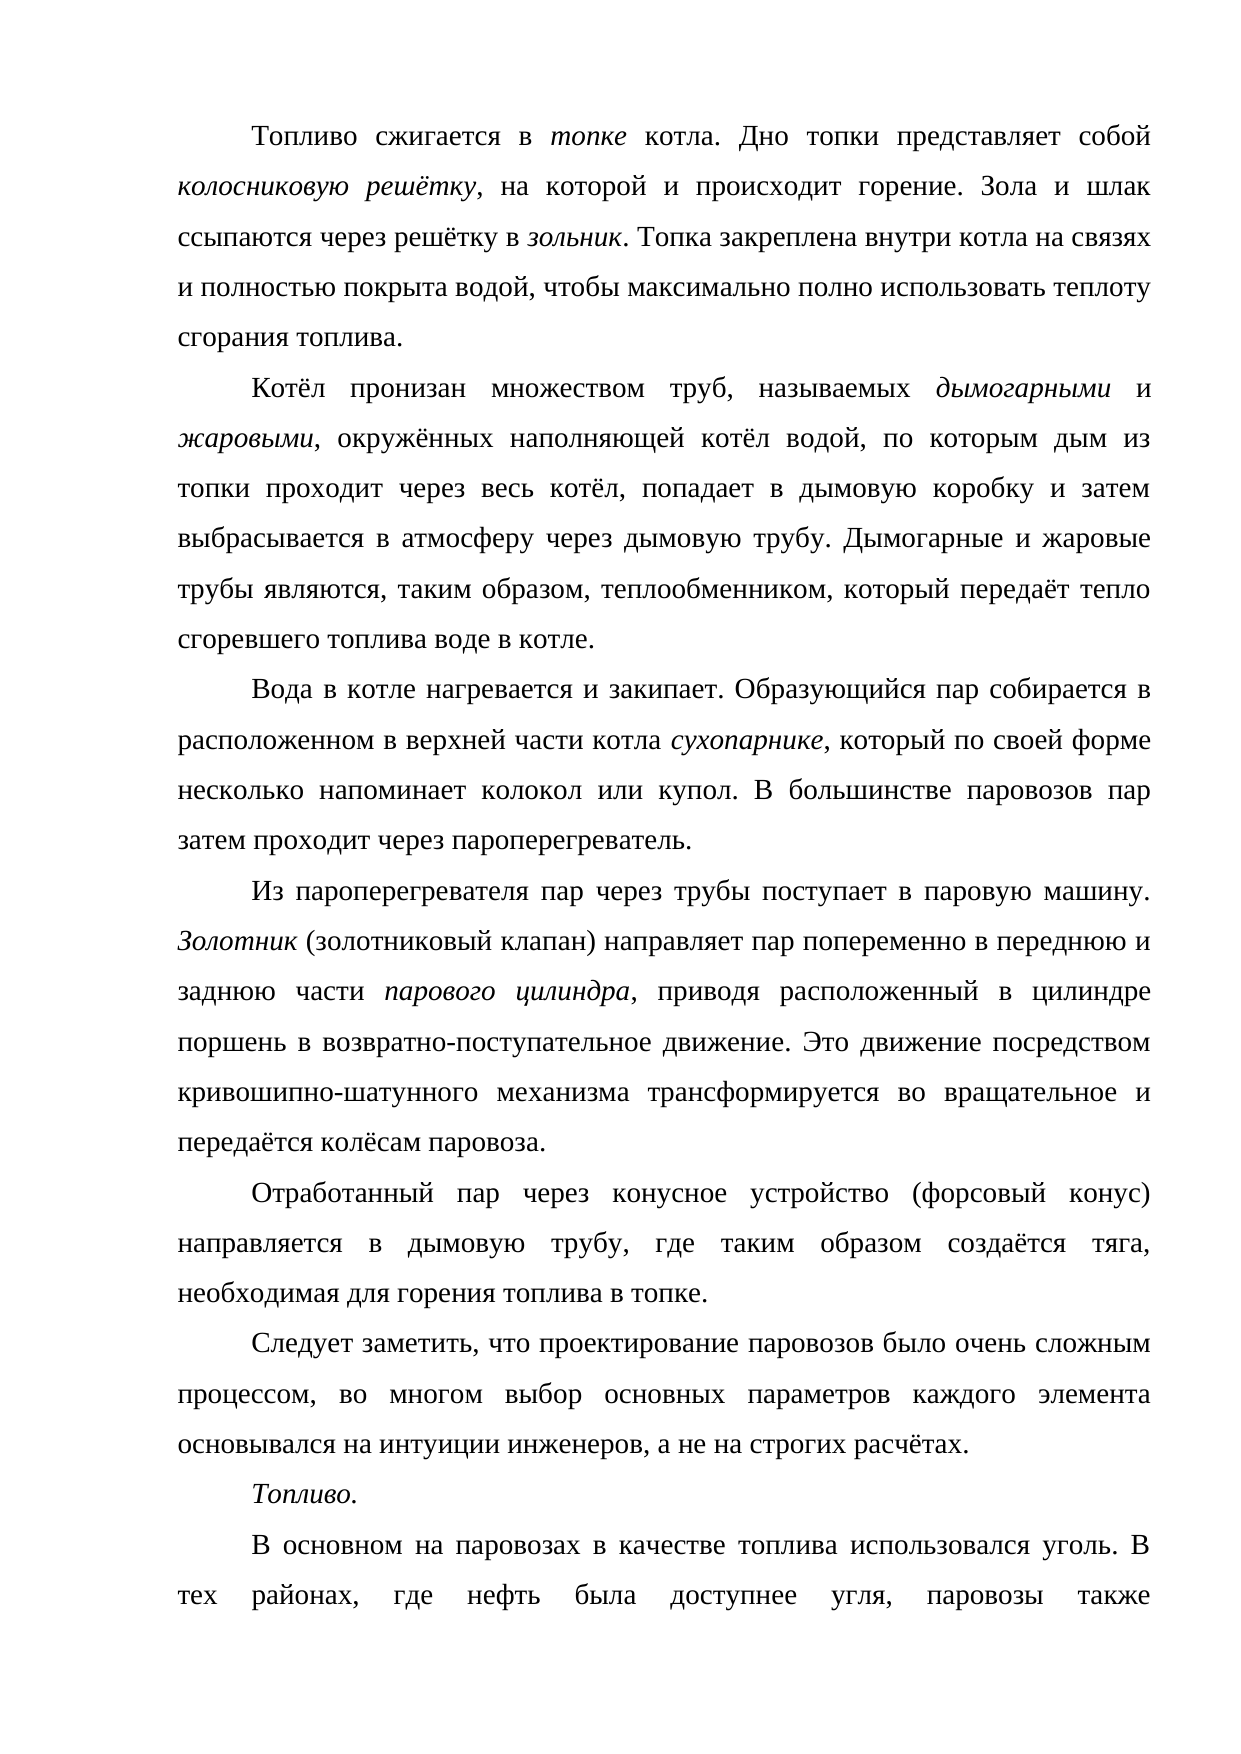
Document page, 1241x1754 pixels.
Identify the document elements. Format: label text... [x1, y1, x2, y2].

text Котёл пронизан множеством труб, называемых дымогарными и жаровыми, окружённых наполняющей котёл водой, по которым дым из топки проходит через весь котёл, попадает в дымовую коробку и затем выбрасывается в атмосферу через дымовую трубу. Дымогарные и жаровые трубы являются, таким образом, теплообменником, который передаёт тепло сгоревшего топлива воде в котле. [177, 370, 1152, 655]
text Топливо сжигается в топке котла. Дно топки представляет собой колосниковую решётку, на которой и происходит горение. Зола и шлак ссыпаются через решётку в зольник. Топка закреплена внутри котла на связях и полностью покрыта водой, чтобы максимально полно использовать теплоту сгорания топлива. [177, 118, 1152, 353]
text Топливо. [177, 1477, 1152, 1510]
text Отработанный пар через конусное устройство (форсовый конус) направляется в дымовую трубу, где таким образом создаётся тяга, необходимая для горения топлива в топке. [177, 1175, 1152, 1309]
text Вода в котле нагревается и закипает. Образующийся пар собирается в расположенном в верхней части котла сухопарнике, который по своей форме несколько напоминает колокол или купол. В большинстве паровозов пар затем проходит через пароперегреватель. [177, 672, 1152, 856]
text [177, 1527, 1152, 1611]
text Следует заметить, что проектирование паровозов было очень сложным процессом, во многом выбор основных параметров каждого элемента основывался на интуиции инженеров, а не на строгих расчётах. [177, 1326, 1152, 1460]
text Из пароперегревателя пар через трубы поступает в паровую машину. Золотник (золотниковый клапан) направляет пар попеременно в переднюю и заднюю части парового цилиндра, приводя расположенный в цилиндре поршень в возвратно-поступательное движение. Это движение посредством кривошипно-шатунного механизма трансформируется во вращательное и передаётся колёсам паровоза. [177, 873, 1152, 1158]
